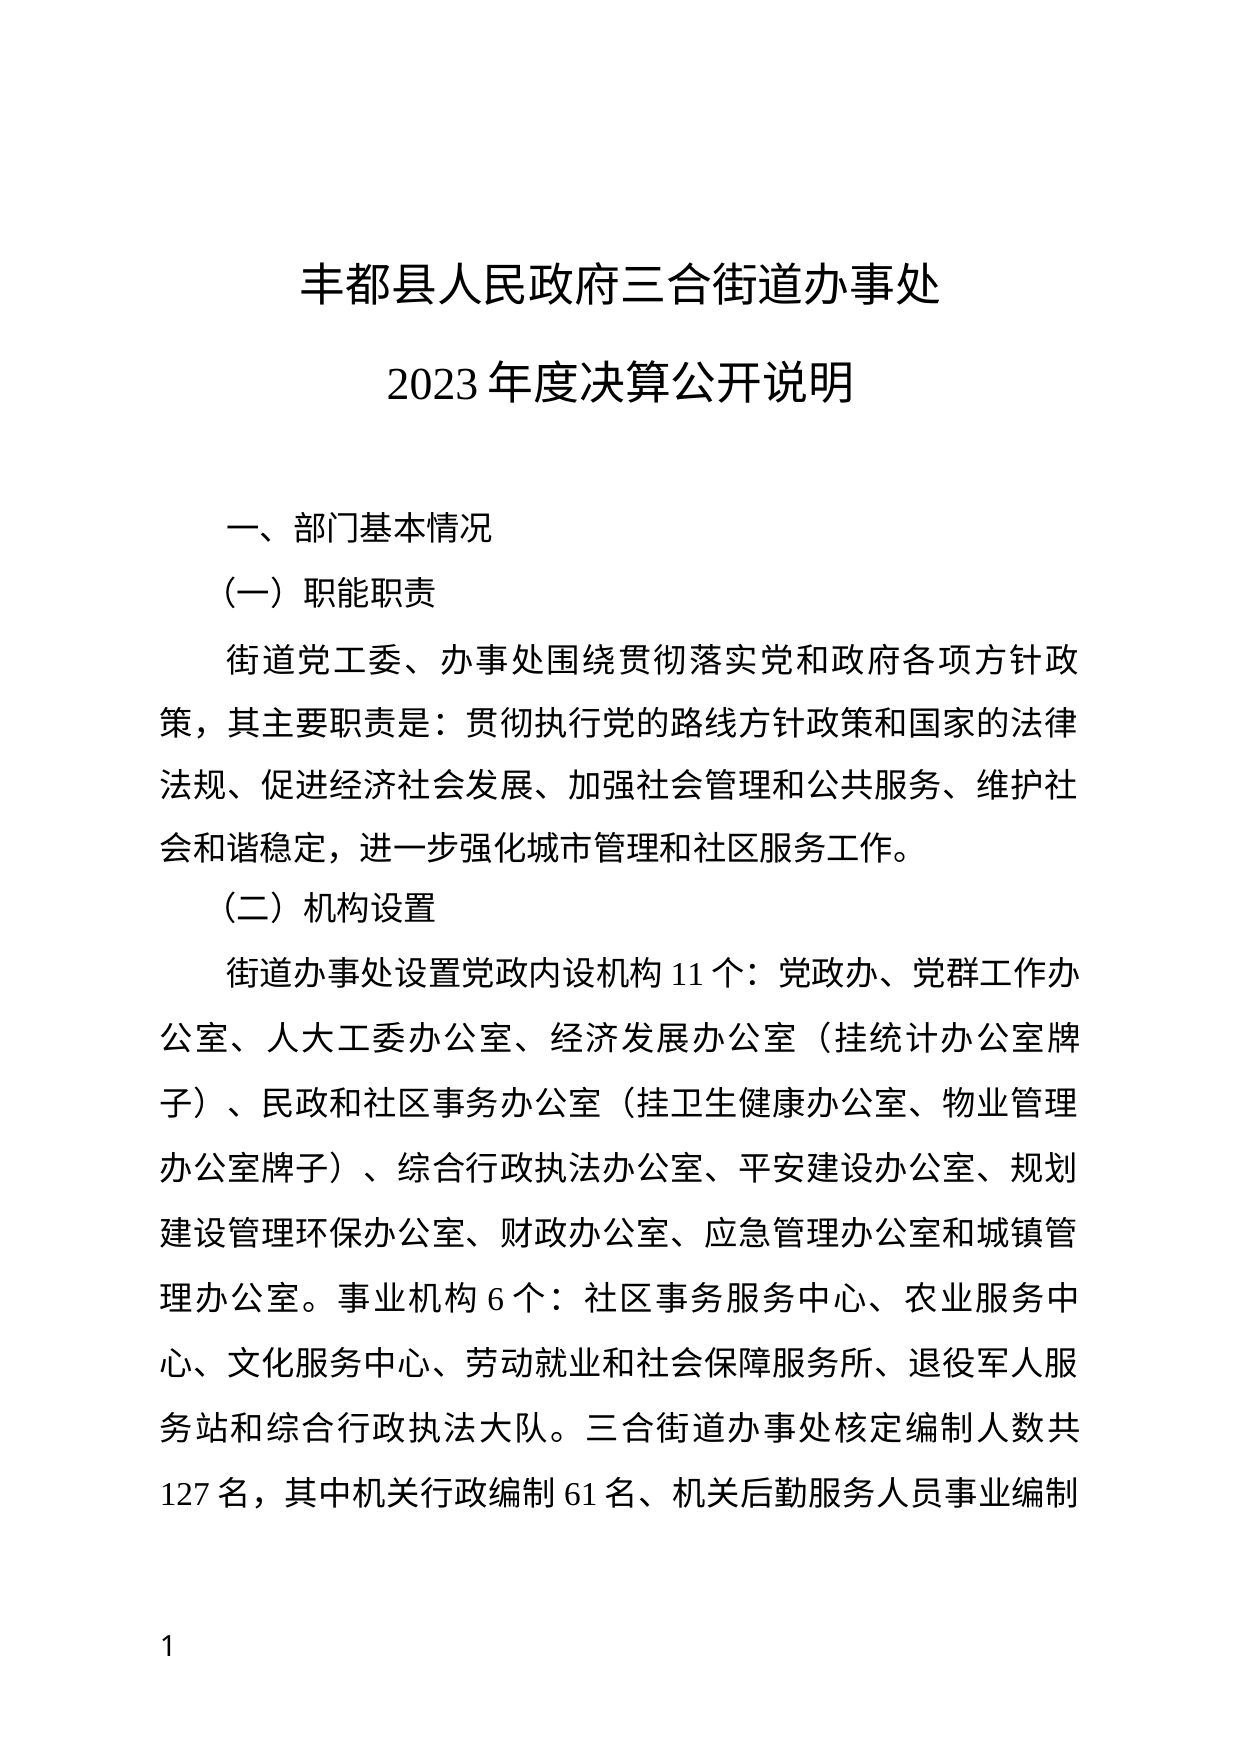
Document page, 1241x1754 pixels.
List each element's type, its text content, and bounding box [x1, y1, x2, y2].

text 2023年度决算公开说明 [159, 330, 1081, 428]
text 一、部门基本情况 [159, 493, 1081, 558]
text （一）职能职责 [159, 558, 1081, 623]
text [159, 938, 1081, 1523]
text 街道党工委、办事处围绕贯彻落实党和政府各项方针政策，其主要职责是：贯彻执行党的路线方针政策和国家的法律法规、促进经济社会发展、加强社会管理和公共服务、维护社会和谐稳定，进一步强化城市管理和社区服务工作。 [159, 623, 1081, 873]
text 丰都县人民政府三合街道办事处 [159, 233, 1081, 330]
text （二）机构设置 [159, 873, 1081, 938]
